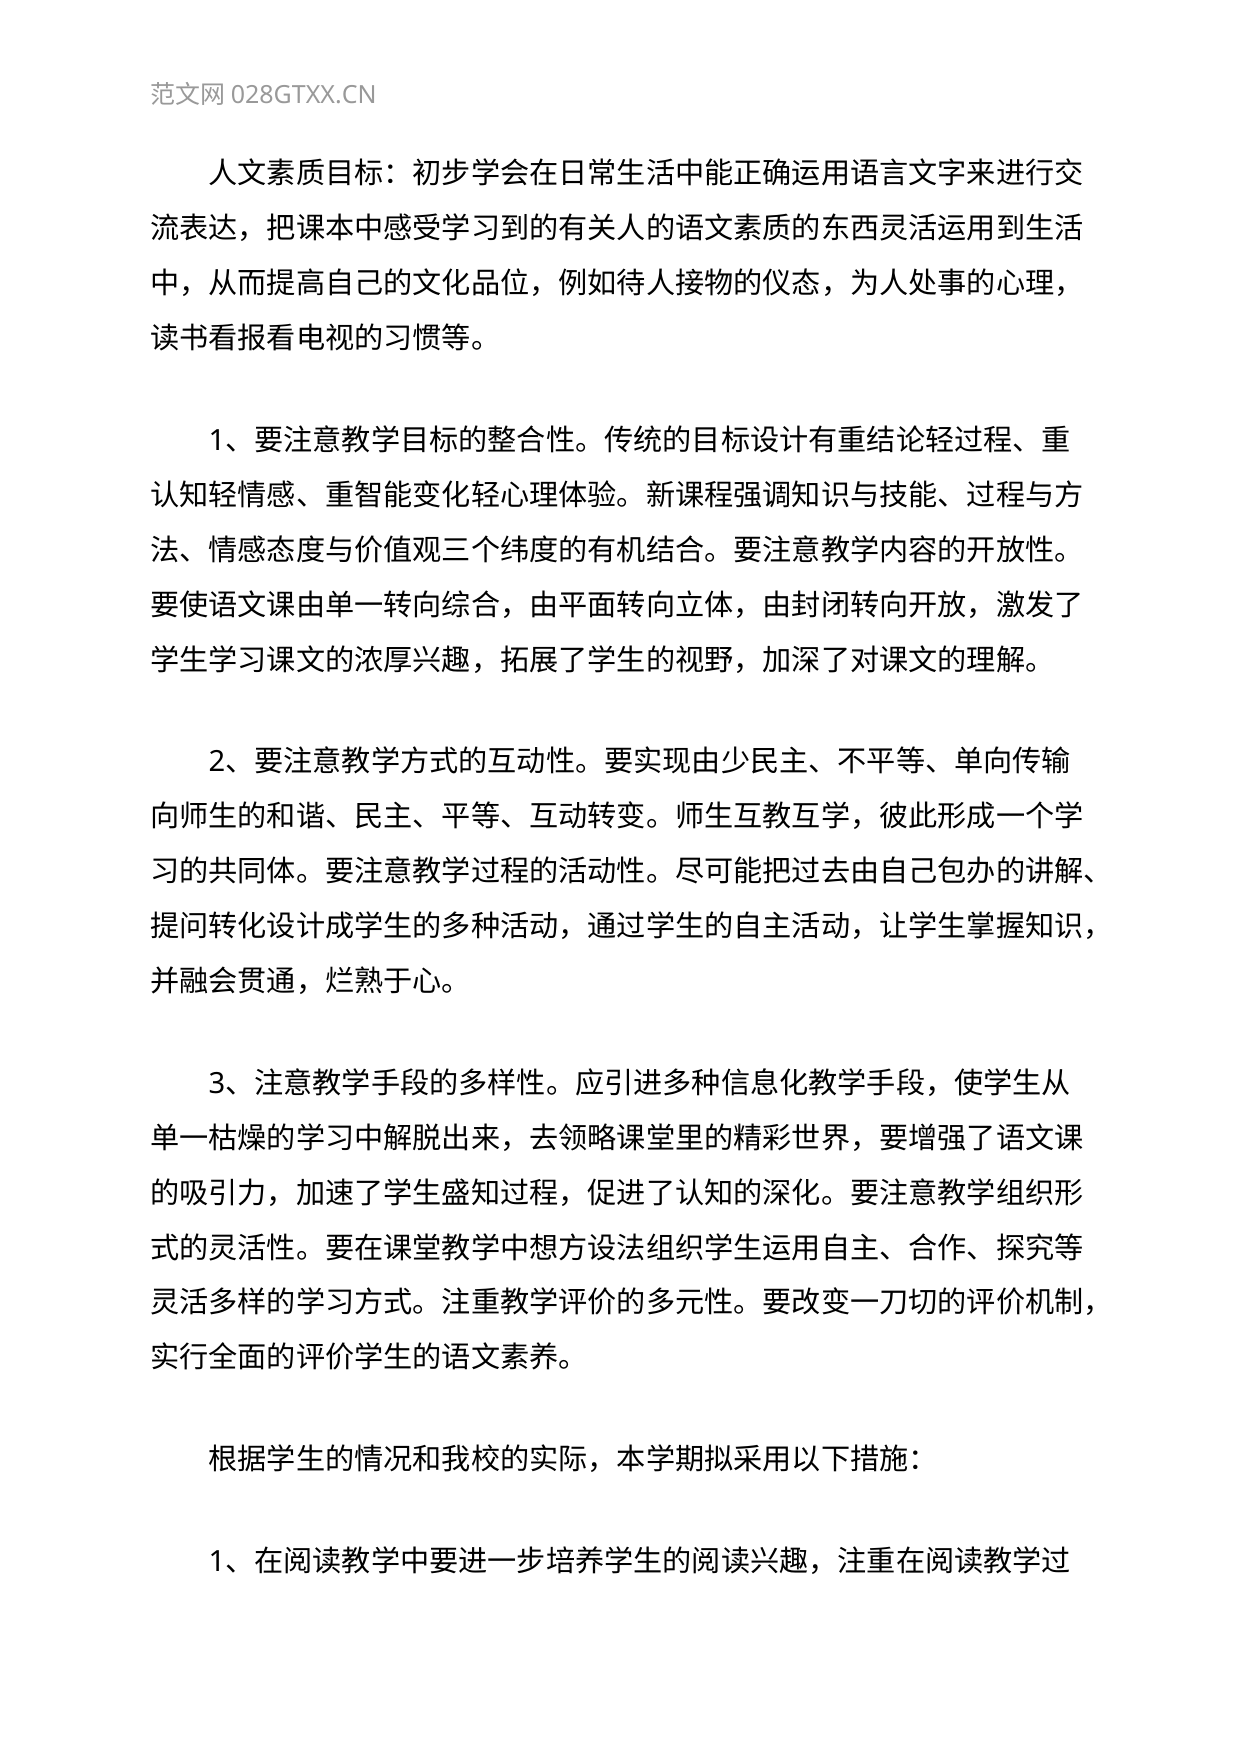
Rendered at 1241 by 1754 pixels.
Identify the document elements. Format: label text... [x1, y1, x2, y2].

text 1、要注意教学目标的整合性。传统的目标设计有重结论轻过程、重认知轻情感、重智能变化轻心理体验。新课程强调知识与技能、过程与方法、情感态度与价值观三个纬度的有机结合。要注意教学内容的开放性。要使语文课由单一转向综合，由平面转向立体，由封闭转向开放，激发了学生学习课文的浓厚兴趣，拓展了学生的视野，加深了对课文的理解。 [150, 416, 1090, 678]
text 人文素质目标：初步学会在日常生活中能正确运用语言文字来进行交流表达，把课本中感受学习到的有关人的语文素质的东西灵活运用到生活中，从而提高自己的文化品位，例如待人接物的仪态，为人处事的心理，读书看报看电视的习惯等。 [150, 150, 1090, 357]
text 2、要注意教学方式的互动性。要实现由少民主、不平等、单向传输向师生的和谐、民主、平等、互动转变。师生互教互学，彼此形成一个学习的共同体。要注意教学过程的活动性。尽可能把过去由自己包办的讲解、提问转化设计成学生的多种活动，通过学生的自主活动，让学生掌握知识，并融会贯通，烂熟于心。 [150, 738, 1090, 1000]
text 根据学生的情况和我校的实际，本学期拟采用以下措施： [150, 1436, 1090, 1478]
text 3、注意教学手段的多样性。应引进多种信息化教学手段，使学生从单一枯燥的学习中解脱出来，去领略课堂里的精彩世界，要增强了语文课的吸引力，加速了学生盛知过程，促进了认知的深化。要注意教学组织形式的灵活性。要在课堂教学中想方设法组织学生运用自主、合作、探究等灵活多样的学习方式。注重教学评价的多元性。要改变一刀切的评价机制，实行全面的评价学生的语文素养。 [150, 1059, 1090, 1376]
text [150, 1537, 1090, 1580]
